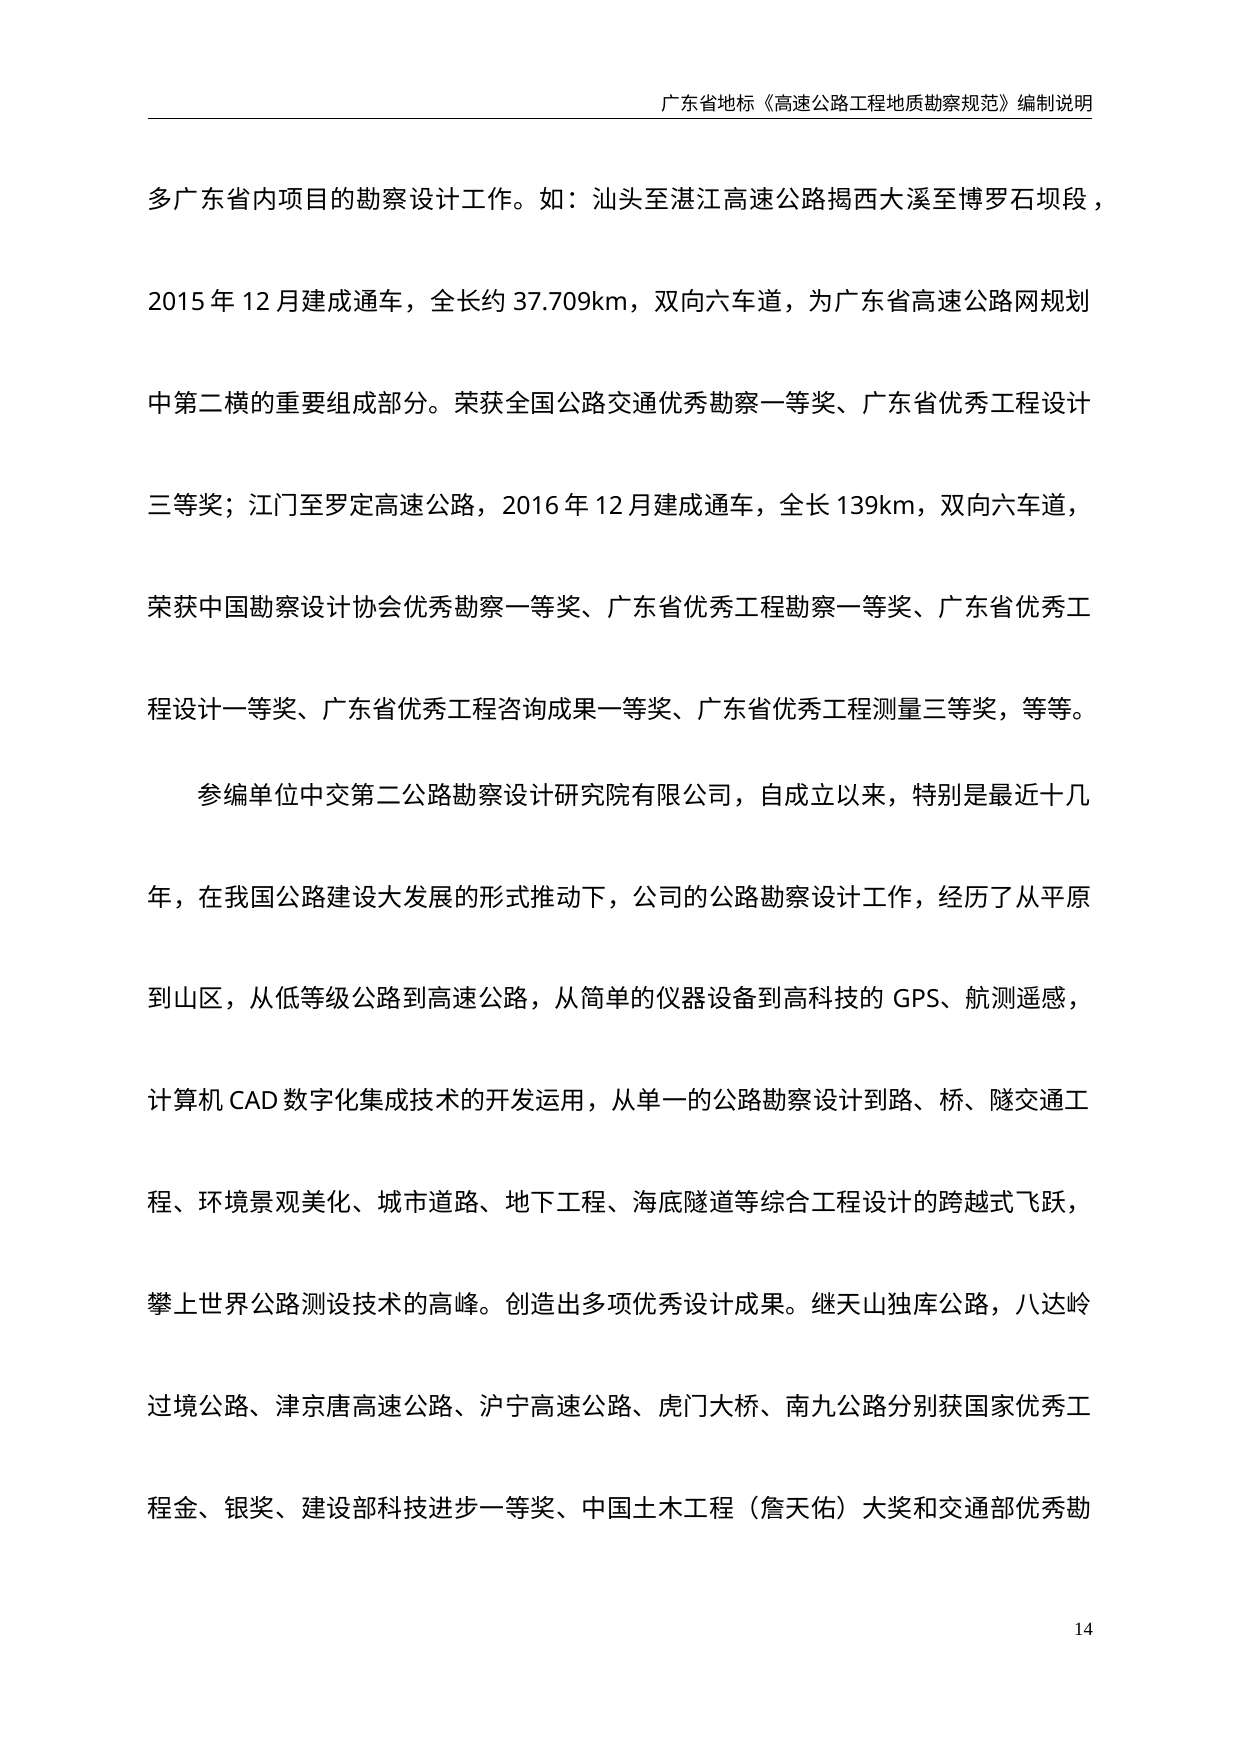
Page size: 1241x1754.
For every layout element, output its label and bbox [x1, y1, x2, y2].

text [148, 759, 1092, 1540]
text [148, 164, 1092, 741]
